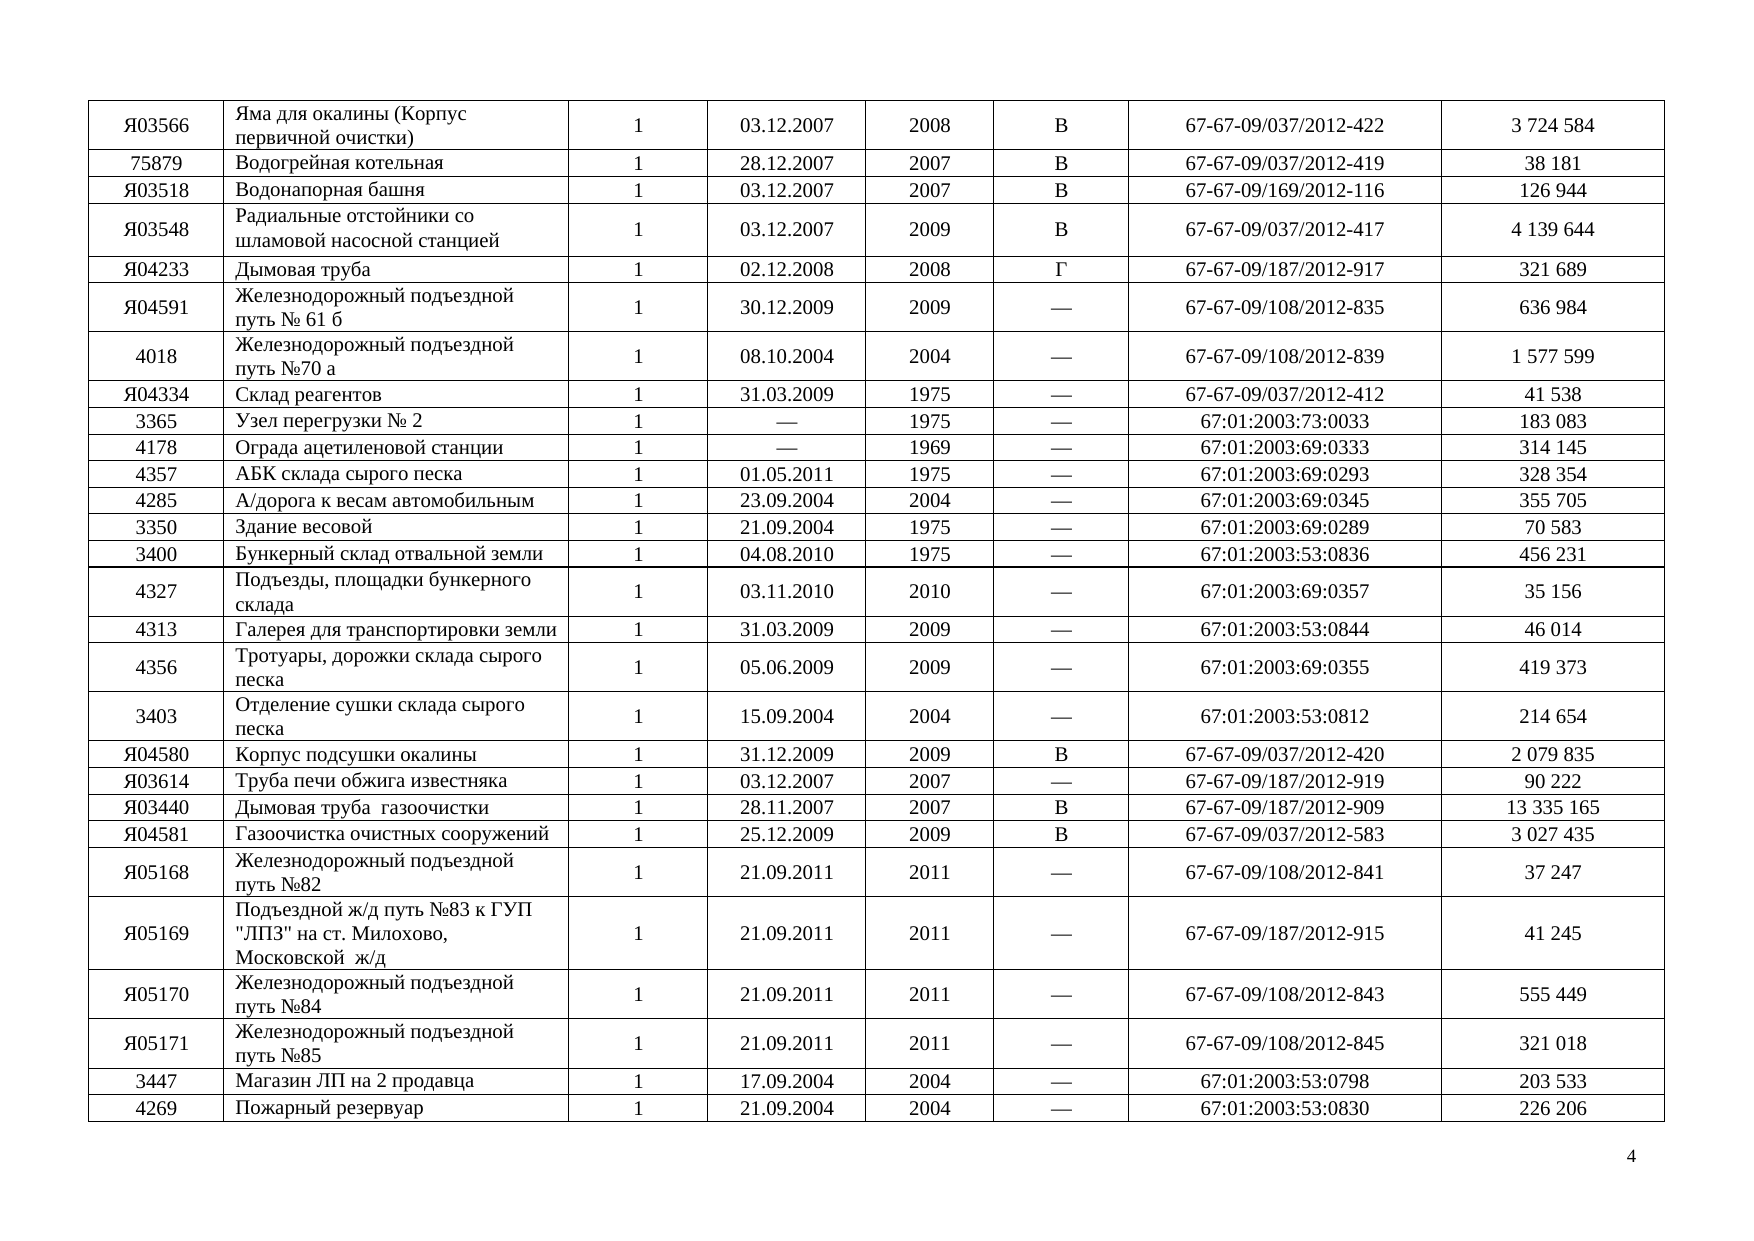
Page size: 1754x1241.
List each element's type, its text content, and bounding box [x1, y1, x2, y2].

table_cell Железнодорожный подъездной путь №84 [224, 970, 568, 1018]
table_cell 1 [569, 568, 707, 616]
table_cell Я04580 [89, 741, 223, 767]
table_cell 1975 [866, 541, 993, 566]
table_cell В [994, 795, 1128, 820]
table_cell 1 [569, 177, 707, 202]
table_cell Я03614 [89, 768, 223, 793]
table_cell — [994, 643, 1128, 691]
table_cell 03.11.2010 [708, 568, 865, 616]
table_cell 1 [569, 204, 707, 256]
table_cell 67-67-09/037/2012-422 [1129, 101, 1441, 149]
table_cell 2007 [866, 177, 993, 202]
table_cell 3400 [89, 541, 223, 566]
table_cell 21.09.2011 [708, 848, 865, 896]
table_cell 30.12.2009 [708, 283, 865, 331]
table_cell 2009 [866, 204, 993, 256]
table_cell 03.12.2007 [708, 204, 865, 256]
table_cell 1 [569, 150, 707, 176]
table_cell 3 027 435 [1442, 821, 1664, 847]
table_cell 1 [569, 408, 707, 433]
table_cell 4313 [89, 617, 223, 642]
table_cell 2004 [866, 332, 993, 380]
table_cell 35 156 [1442, 568, 1664, 616]
table_cell — [994, 1019, 1128, 1067]
table_cell 13 335 165 [1442, 795, 1664, 820]
table_cell 67-67-09/108/2012-843 [1129, 970, 1441, 1018]
table_cell Я04591 [89, 283, 223, 331]
table_cell 04.08.2010 [708, 541, 865, 566]
table_cell 67:01:2003:53:0844 [1129, 617, 1441, 642]
table_cell 67:01:2003:69:0289 [1129, 514, 1441, 540]
table_cell 3403 [89, 692, 223, 740]
table_cell 21.09.2011 [708, 970, 865, 1018]
table_cell 67-67-09/037/2012-419 [1129, 150, 1441, 176]
table_cell А/дорога к весам автомобильным [224, 488, 568, 513]
table_cell 314 145 [1442, 435, 1664, 460]
table_cell Железнодорожный подъездной путь №85 [224, 1019, 568, 1067]
table_cell 1975 [866, 381, 993, 407]
table_cell 1 [569, 332, 707, 380]
table_cell Яма для окалины (Корпус первичной очистки) [224, 101, 568, 149]
table_cell 2011 [866, 1019, 993, 1067]
table_cell 1 [569, 795, 707, 820]
table_cell 2008 [866, 257, 993, 282]
table_cell Дымовая труба газоочистки [224, 795, 568, 820]
table_cell — [994, 541, 1128, 566]
table_cell — [994, 514, 1128, 540]
table_cell 46 014 [1442, 617, 1664, 642]
table_cell 67-67-09/187/2012-915 [1129, 897, 1441, 969]
table_cell 28.11.2007 [708, 795, 865, 820]
table_cell В [994, 741, 1128, 767]
table_cell Пожарный резервуар [224, 1095, 568, 1121]
table_cell 03.12.2007 [708, 768, 865, 793]
table_cell 3365 [89, 408, 223, 433]
table_cell 2009 [866, 617, 993, 642]
table_cell 21.09.2011 [708, 897, 865, 969]
table_cell Радиальные отстойники со шламовой насосной станцией [224, 204, 568, 256]
table_cell 2004 [866, 1095, 993, 1121]
table_cell Я03548 [89, 204, 223, 256]
table_cell 1 [569, 1019, 707, 1067]
table_cell Здание весовой [224, 514, 568, 540]
table_cell 28.12.2007 [708, 150, 865, 176]
table_cell 419 373 [1442, 643, 1664, 691]
table_cell Я04581 [89, 821, 223, 847]
table_cell 321 689 [1442, 257, 1664, 282]
table_cell 2009 [866, 741, 993, 767]
table_cell 328 354 [1442, 461, 1664, 487]
table_cell 1 [569, 617, 707, 642]
table_cell 636 984 [1442, 283, 1664, 331]
table_cell Водогрейная котельная [224, 150, 568, 176]
table_cell 67:01:2003:53:0830 [1129, 1095, 1441, 1121]
table_cell 1 [569, 848, 707, 896]
table_cell 67-67-09/169/2012-116 [1129, 177, 1441, 202]
table_cell 2 079 835 [1442, 741, 1664, 767]
table_cell 1975 [866, 514, 993, 540]
table_cell Газоочистка очистных сооружений [224, 821, 568, 847]
table_cell Тротуары, дорожки склада сырого песка [224, 643, 568, 691]
table_cell Корпус подсушки окалины [224, 741, 568, 767]
table_cell 02.12.2008 [708, 257, 865, 282]
table_cell 1 [569, 435, 707, 460]
table_cell — [994, 408, 1128, 433]
table_cell — [994, 1069, 1128, 1094]
table_cell Узел перегрузки № 2 [224, 408, 568, 433]
table_cell Я05170 [89, 970, 223, 1018]
table_cell 4285 [89, 488, 223, 513]
table_cell 1 [569, 821, 707, 847]
table_cell 2009 [866, 821, 993, 847]
table_cell 31.03.2009 [708, 617, 865, 642]
table_cell Отделение сушки склада сырого песка [224, 692, 568, 740]
table_cell 1 577 599 [1442, 332, 1664, 380]
table_cell 1 [569, 101, 707, 149]
table_cell 2004 [866, 1069, 993, 1094]
table_cell 41 538 [1442, 381, 1664, 407]
table_cell 67-67-09/187/2012-917 [1129, 257, 1441, 282]
table_cell 1 [569, 741, 707, 767]
table_cell — [994, 692, 1128, 740]
table_cell 21.09.2004 [708, 1095, 865, 1121]
table_cell АБК склада сырого песка [224, 461, 568, 487]
table_cell 67-67-09/108/2012-835 [1129, 283, 1441, 331]
table_cell 1 [569, 768, 707, 793]
table_cell — [994, 435, 1128, 460]
table_cell 4357 [89, 461, 223, 487]
table_cell Я03440 [89, 795, 223, 820]
table_cell 01.05.2011 [708, 461, 865, 487]
table_cell — [994, 1095, 1128, 1121]
table_cell 75879 [89, 150, 223, 176]
table_cell 67-67-09/037/2012-420 [1129, 741, 1441, 767]
table_cell 1 [569, 257, 707, 282]
table_cell 67:01:2003:53:0812 [1129, 692, 1441, 740]
table_cell 1 [569, 488, 707, 513]
table_cell 4178 [89, 435, 223, 460]
table_cell 456 231 [1442, 541, 1664, 566]
table_cell 67-67-09/187/2012-919 [1129, 768, 1441, 793]
table_cell 1 [569, 283, 707, 331]
table_cell 2011 [866, 897, 993, 969]
table_cell Железнодорожный подъездной путь № 61 б [224, 283, 568, 331]
table_cell Я04233 [89, 257, 223, 282]
table_cell 05.06.2009 [708, 643, 865, 691]
table_cell 1 [569, 970, 707, 1018]
table_cell 2008 [866, 101, 993, 149]
table_cell 67:01:2003:53:0798 [1129, 1069, 1441, 1094]
table_cell 38 181 [1442, 150, 1664, 176]
table_cell Галерея для транспортировки земли [224, 617, 568, 642]
table_cell 67:01:2003:69:0355 [1129, 643, 1441, 691]
table_cell 67:01:2003:69:0357 [1129, 568, 1441, 616]
table_cell 1 [569, 514, 707, 540]
table_cell 67-67-09/108/2012-839 [1129, 332, 1441, 380]
table_cell 21.09.2011 [708, 1019, 865, 1067]
table_cell 67-67-09/108/2012-845 [1129, 1019, 1441, 1067]
table_cell 1 [569, 1095, 707, 1121]
table_cell 17.09.2004 [708, 1069, 865, 1094]
table_cell — [994, 848, 1128, 896]
table_cell 2007 [866, 795, 993, 820]
table_cell 03.12.2007 [708, 101, 865, 149]
table_cell 1975 [866, 408, 993, 433]
table_cell — [708, 408, 865, 433]
table_cell 321 018 [1442, 1019, 1664, 1067]
table_cell — [708, 435, 865, 460]
table_cell Подъезды, площадки бункерного склада [224, 568, 568, 616]
table_cell 1 [569, 643, 707, 691]
table_cell 1 [569, 1069, 707, 1094]
table_cell 203 533 [1442, 1069, 1664, 1094]
table_cell Я05168 [89, 848, 223, 896]
table_cell В [994, 204, 1128, 256]
table_cell 1 [569, 897, 707, 969]
table_cell 4269 [89, 1095, 223, 1121]
table_cell — [994, 617, 1128, 642]
table_cell 67-67-09/037/2012-583 [1129, 821, 1441, 847]
table_cell Подъездной ж/д путь №83 к ГУП "ЛПЗ" на ст. Милохово, Московской ж/д [224, 897, 568, 969]
table_cell 2010 [866, 568, 993, 616]
table_cell 214 654 [1442, 692, 1664, 740]
table_cell — [994, 897, 1128, 969]
table_cell Я03566 [89, 101, 223, 149]
table_cell Железнодорожный подъездной путь №82 [224, 848, 568, 896]
table_cell — [994, 381, 1128, 407]
table_cell 31.12.2009 [708, 741, 865, 767]
table_cell Железнодорожный подъездной путь №70 а [224, 332, 568, 380]
table_cell В [994, 101, 1128, 149]
table_cell 2007 [866, 768, 993, 793]
table_cell 1 [569, 541, 707, 566]
table_cell 31.03.2009 [708, 381, 865, 407]
table_cell — [994, 332, 1128, 380]
table_cell 67:01:2003:53:0836 [1129, 541, 1441, 566]
table_cell 2007 [866, 150, 993, 176]
table_cell 1969 [866, 435, 993, 460]
table_cell 2009 [866, 643, 993, 691]
table_cell 23.09.2004 [708, 488, 865, 513]
table_cell 4 139 644 [1442, 204, 1664, 256]
table_cell 41 245 [1442, 897, 1664, 969]
table_cell 67:01:2003:73:0033 [1129, 408, 1441, 433]
table_cell 67-67-09/037/2012-412 [1129, 381, 1441, 407]
table_cell В [994, 150, 1128, 176]
table_cell 37 247 [1442, 848, 1664, 896]
table_cell 67:01:2003:69:0345 [1129, 488, 1441, 513]
table_cell — [994, 283, 1128, 331]
table_cell 1975 [866, 461, 993, 487]
table_cell 15.09.2004 [708, 692, 865, 740]
table_cell 1 [569, 461, 707, 487]
table_cell 67-67-09/108/2012-841 [1129, 848, 1441, 896]
table_cell 183 083 [1442, 408, 1664, 433]
table_cell Г [994, 257, 1128, 282]
table_cell Дымовая труба [224, 257, 568, 282]
table_cell — [994, 970, 1128, 1018]
table_cell 67-67-09/037/2012-417 [1129, 204, 1441, 256]
table_cell 226 206 [1442, 1095, 1664, 1121]
table_cell Труба печи обжига известняка [224, 768, 568, 793]
table_cell 1 [569, 692, 707, 740]
table_cell 4018 [89, 332, 223, 380]
table_cell 126 944 [1442, 177, 1664, 202]
table_cell 3350 [89, 514, 223, 540]
table_cell 3447 [89, 1069, 223, 1094]
table_cell — [994, 768, 1128, 793]
table_cell 2011 [866, 848, 993, 896]
table_cell Склад реагентов [224, 381, 568, 407]
table_cell 03.12.2007 [708, 177, 865, 202]
table_cell — [994, 568, 1128, 616]
table_cell Ограда ацетиленовой станции [224, 435, 568, 460]
table_cell — [994, 461, 1128, 487]
table_cell В [994, 821, 1128, 847]
table_cell В [994, 177, 1128, 202]
table_cell 2004 [866, 488, 993, 513]
table_cell Водонапорная башня [224, 177, 568, 202]
table_cell Бункерный склад отвальной земли [224, 541, 568, 566]
table_cell 70 583 [1442, 514, 1664, 540]
table_cell 90 222 [1442, 768, 1664, 793]
table_cell 67:01:2003:69:0293 [1129, 461, 1441, 487]
table_cell Я05169 [89, 897, 223, 969]
table_cell 25.12.2009 [708, 821, 865, 847]
table_cell 355 705 [1442, 488, 1664, 513]
table_cell 21.09.2004 [708, 514, 865, 540]
table_cell 67-67-09/187/2012-909 [1129, 795, 1441, 820]
table_cell 555 449 [1442, 970, 1664, 1018]
table_cell — [994, 488, 1128, 513]
table_cell 08.10.2004 [708, 332, 865, 380]
table_cell 4327 [89, 568, 223, 616]
table_cell 1 [569, 381, 707, 407]
table_cell 4356 [89, 643, 223, 691]
table_cell 2004 [866, 692, 993, 740]
table_cell 67:01:2003:69:0333 [1129, 435, 1441, 460]
table_cell Я03518 [89, 177, 223, 202]
table_cell 2011 [866, 970, 993, 1018]
table_cell Магазин ЛП на 2 продавца [224, 1069, 568, 1094]
table_cell 2009 [866, 283, 993, 331]
table_cell Я04334 [89, 381, 223, 407]
table_cell Я05171 [89, 1019, 223, 1067]
table_cell 3 724 584 [1442, 101, 1664, 149]
